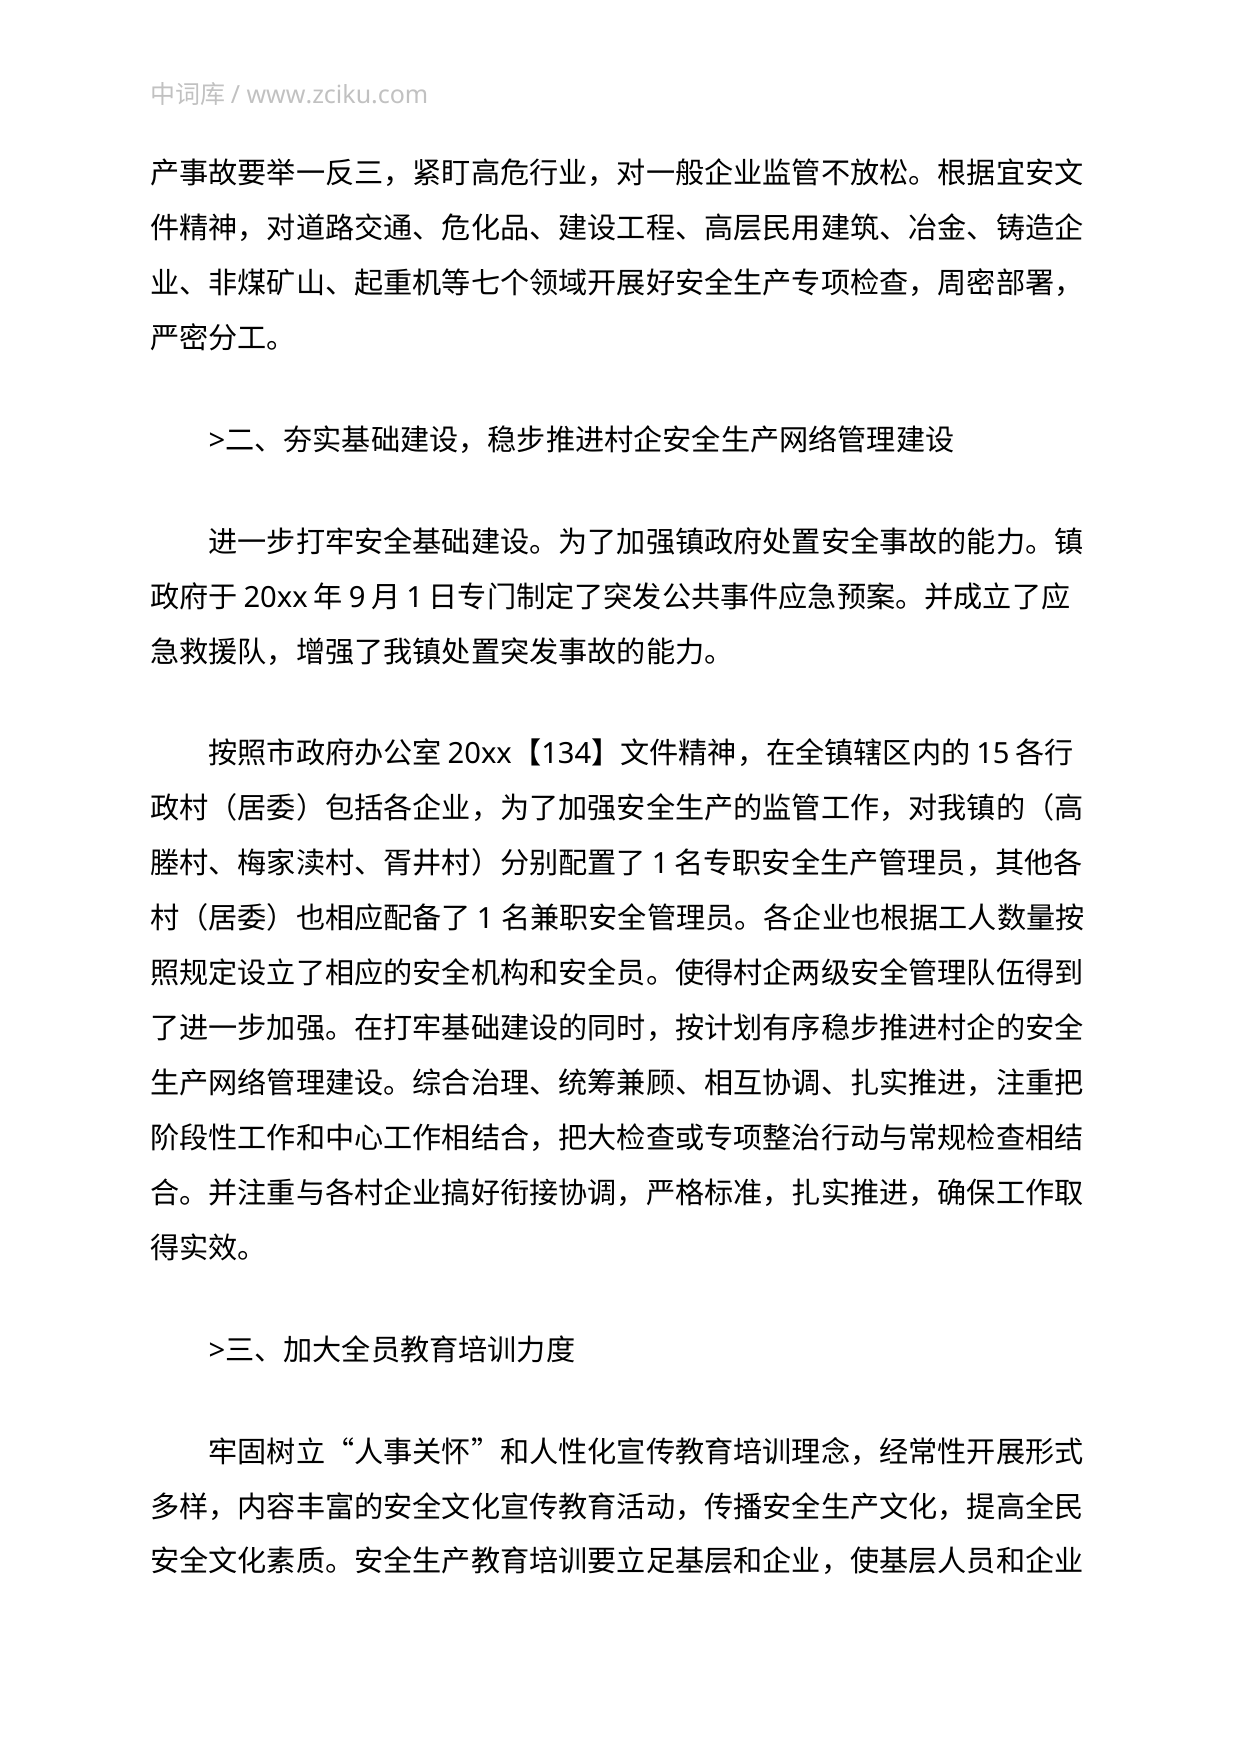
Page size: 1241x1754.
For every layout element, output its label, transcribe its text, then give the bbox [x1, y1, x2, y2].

text >二、夯实基础建设，稳步推进村企安全生产网络管理建设 [150, 416, 1090, 459]
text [150, 1428, 1090, 1580]
text >三、加大全员教育培训力度 [150, 1326, 1090, 1369]
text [150, 150, 1090, 357]
text 按照市政府办公室20xx【134】文件精神，在全镇辖区内的15各行政村（居委）包括各企业，为了加强安全生产的监管工作，对我镇的（高塍村、梅家渎村、胥井村）分别配置了1名专职安全生产管理员，其他各村（居委）也相应配备了1 名兼职安全管理员。各企业也根据工人数量按照规定设立了相应的安全机构和安全员。使得村企两级安全管理队伍得到了进一步加强。在打牢基础建设的同时，按计划有序稳步推进村企的安全生产网络管理建设。综合治理、统筹兼顾、相互协调、扎实推进，注重把阶段性工作和中心工作相结合，把大检查或专项整治行动与常规检查相结合。并注重与各村企业搞好衔接协调，严格标准，扎实推进，确保工作取得实效。 [150, 730, 1090, 1267]
text 进一步打牢安全基础建设。为了加强镇政府处置安全事故的能力。镇政府于20xx年9月1日专门制定了突发公共事件应急预案。并成立了应急救援队，增强了我镇处置突发事故的能力。 [150, 518, 1090, 671]
